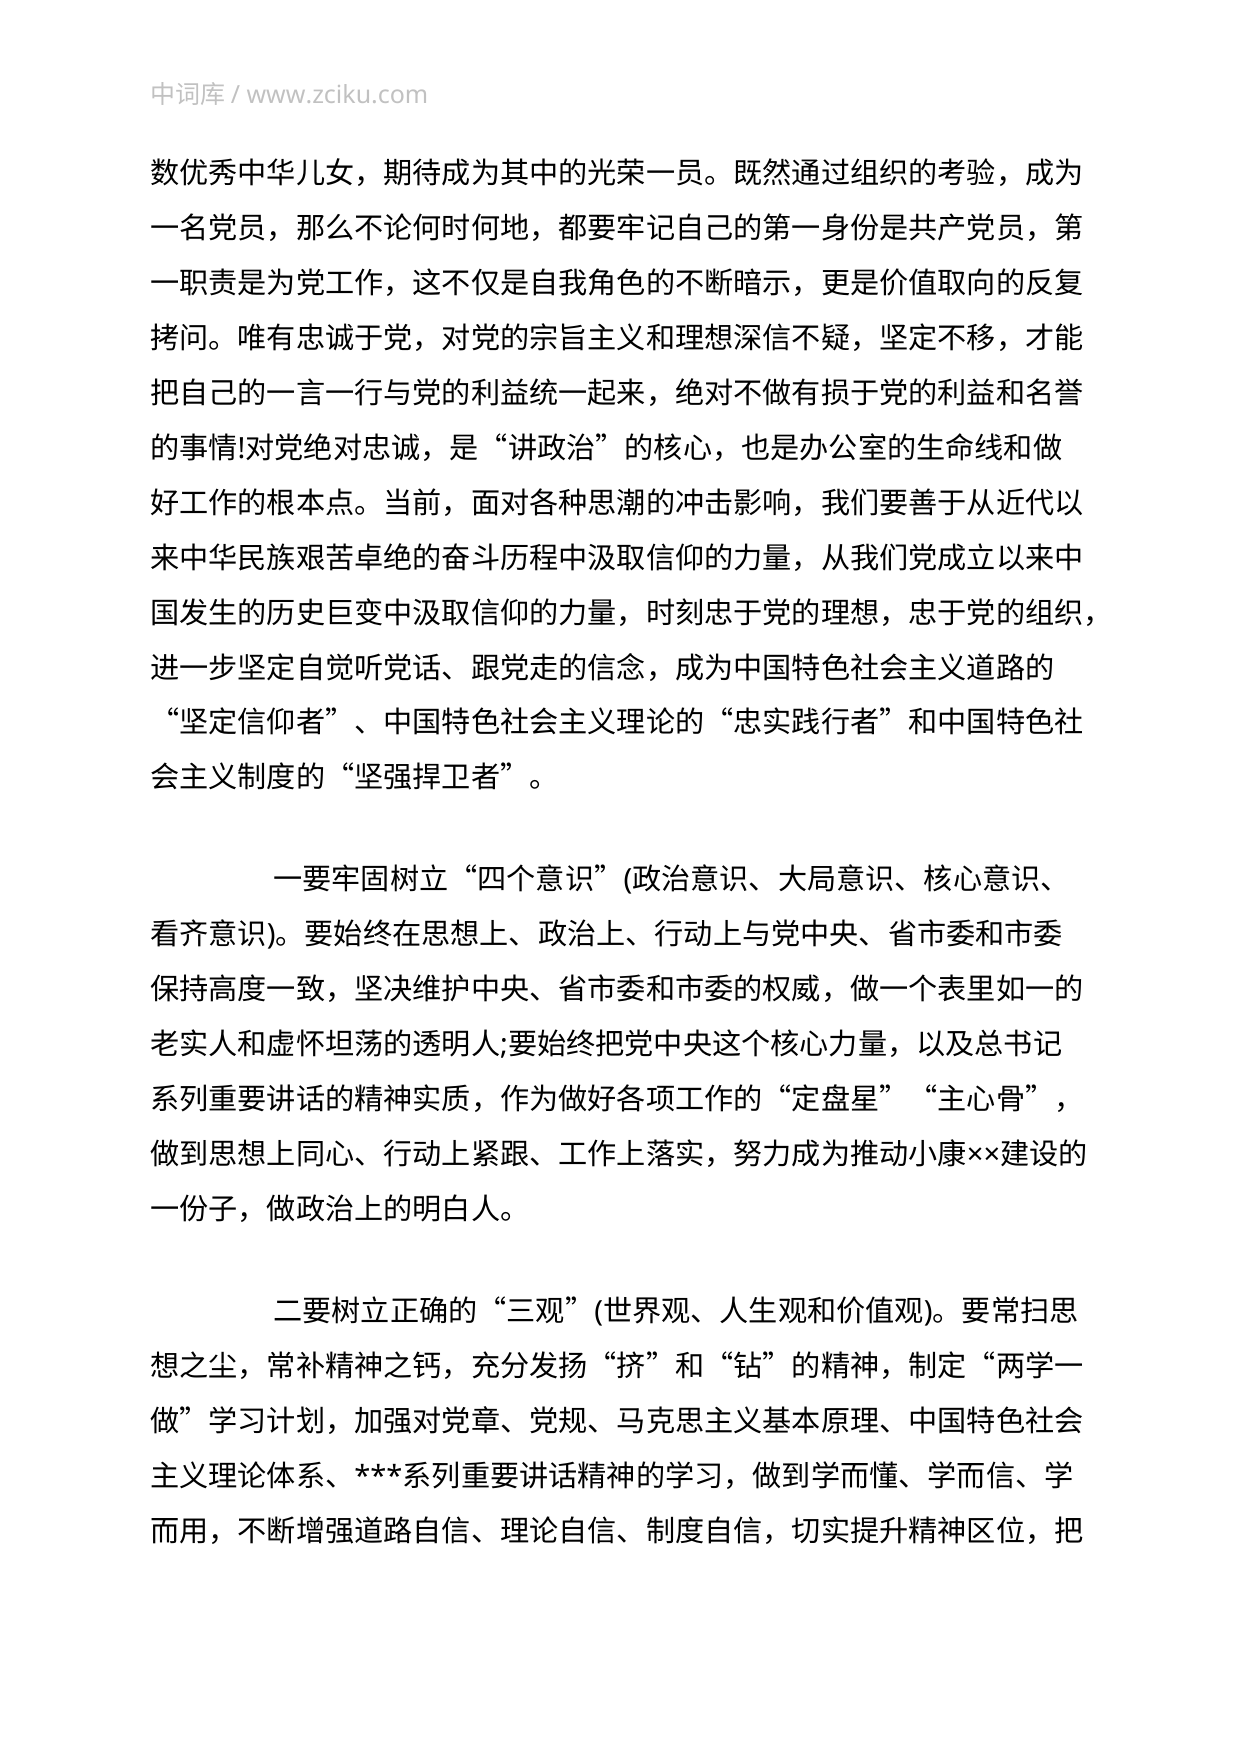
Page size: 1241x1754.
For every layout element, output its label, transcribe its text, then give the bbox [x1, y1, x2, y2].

text 一要牢固树立“四个意识”(政治意识、大局意识、核心意识、看齐意识)。要始终在思想上、政治上、行动上与党中央、省市委和市委保持高度一致，坚决维护中央、省市委和市委的权威，做一个表里如一的老实人和虚怀坦荡的透明人;要始终把党中央这个核心力量，以及总书记系列重要讲话的精神实质，作为做好各项工作的“定盘星”“主心骨”，做到思想上同心、行动上紧跟、工作上落实，努力成为推动小康××建设的一份子，做政治上的明白人。 [150, 856, 1090, 1228]
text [150, 150, 1090, 796]
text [150, 1287, 1090, 1549]
